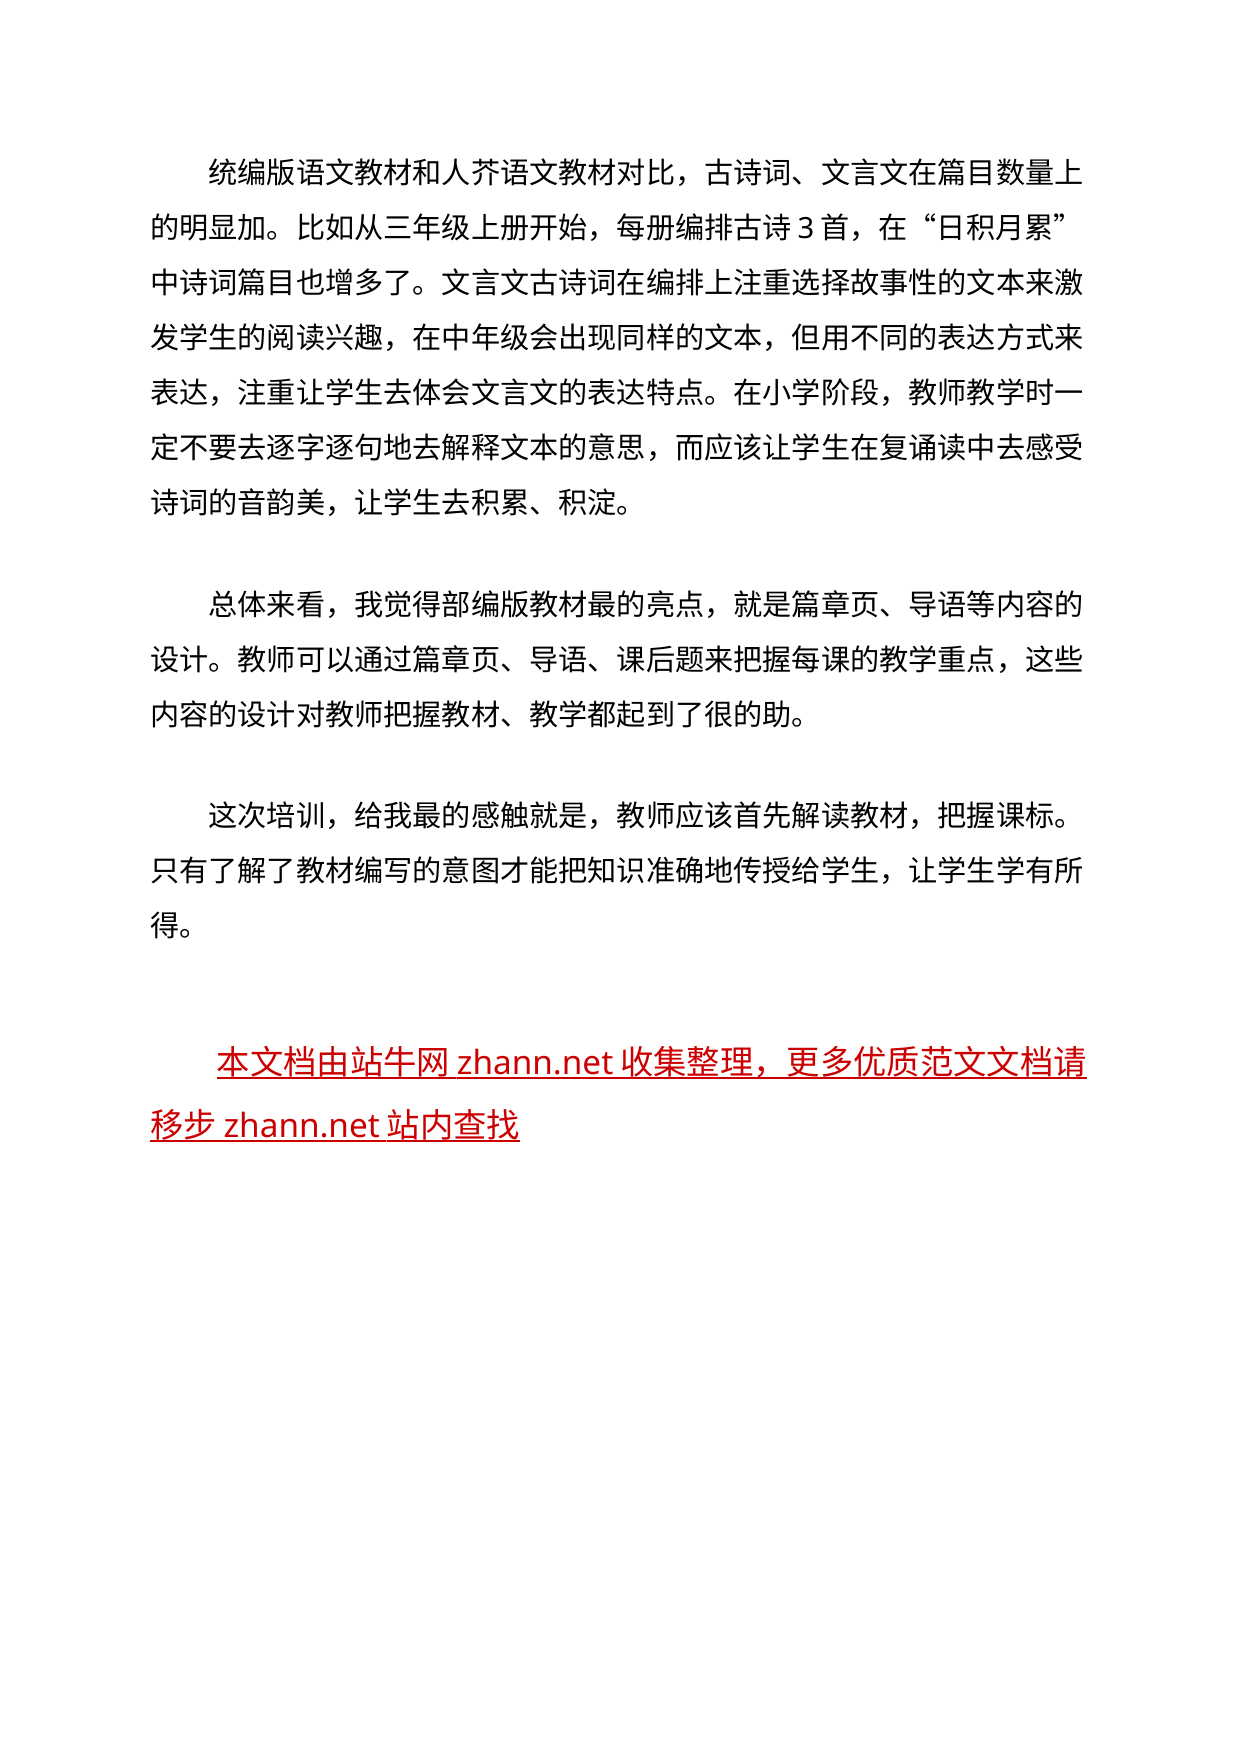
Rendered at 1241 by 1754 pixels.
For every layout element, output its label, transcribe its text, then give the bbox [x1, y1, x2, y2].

text 统编版语文教材和人芥语文教材对比，古诗词、文言文在篇目数量上的明显加。比如从三年级上册开始，每册编排古诗3首，在“日积月累”中诗词篇目也增多了。文言文古诗词在编排上注重选择故事性的文本来激发学生的阅读兴趣，在中年级会出现同样的文本，但用不同的表达方式来表达，注重让学生去体会文言文的表达特点。在小学阶段，教师教学时一定不要去逐字逐句地去解释文本的意思，而应该让学生在复诵读中去感受诗词的音韵美，让学生去积累、积淀。 [150, 150, 1090, 522]
text 本文档由站牛网zhann.net收集整理，更多优质范文文档请移步zhann.net站内查找 [150, 1036, 1090, 1147]
text 这次培训，给我最的感触就是，教师应该首先解读教材，把握课标。只有了解了教材编写的意图才能把知识准确地传授给学生，让学生学有所得。 [150, 793, 1090, 945]
text 总体来看，我觉得部编版教材最的亮点，就是篇章页、导语等内容的设计。教师可以通过篇章页、导语、课后题来把握每课的教学重点，这些内容的设计对教师把握教材、教学都起到了很的助。 [150, 581, 1090, 733]
